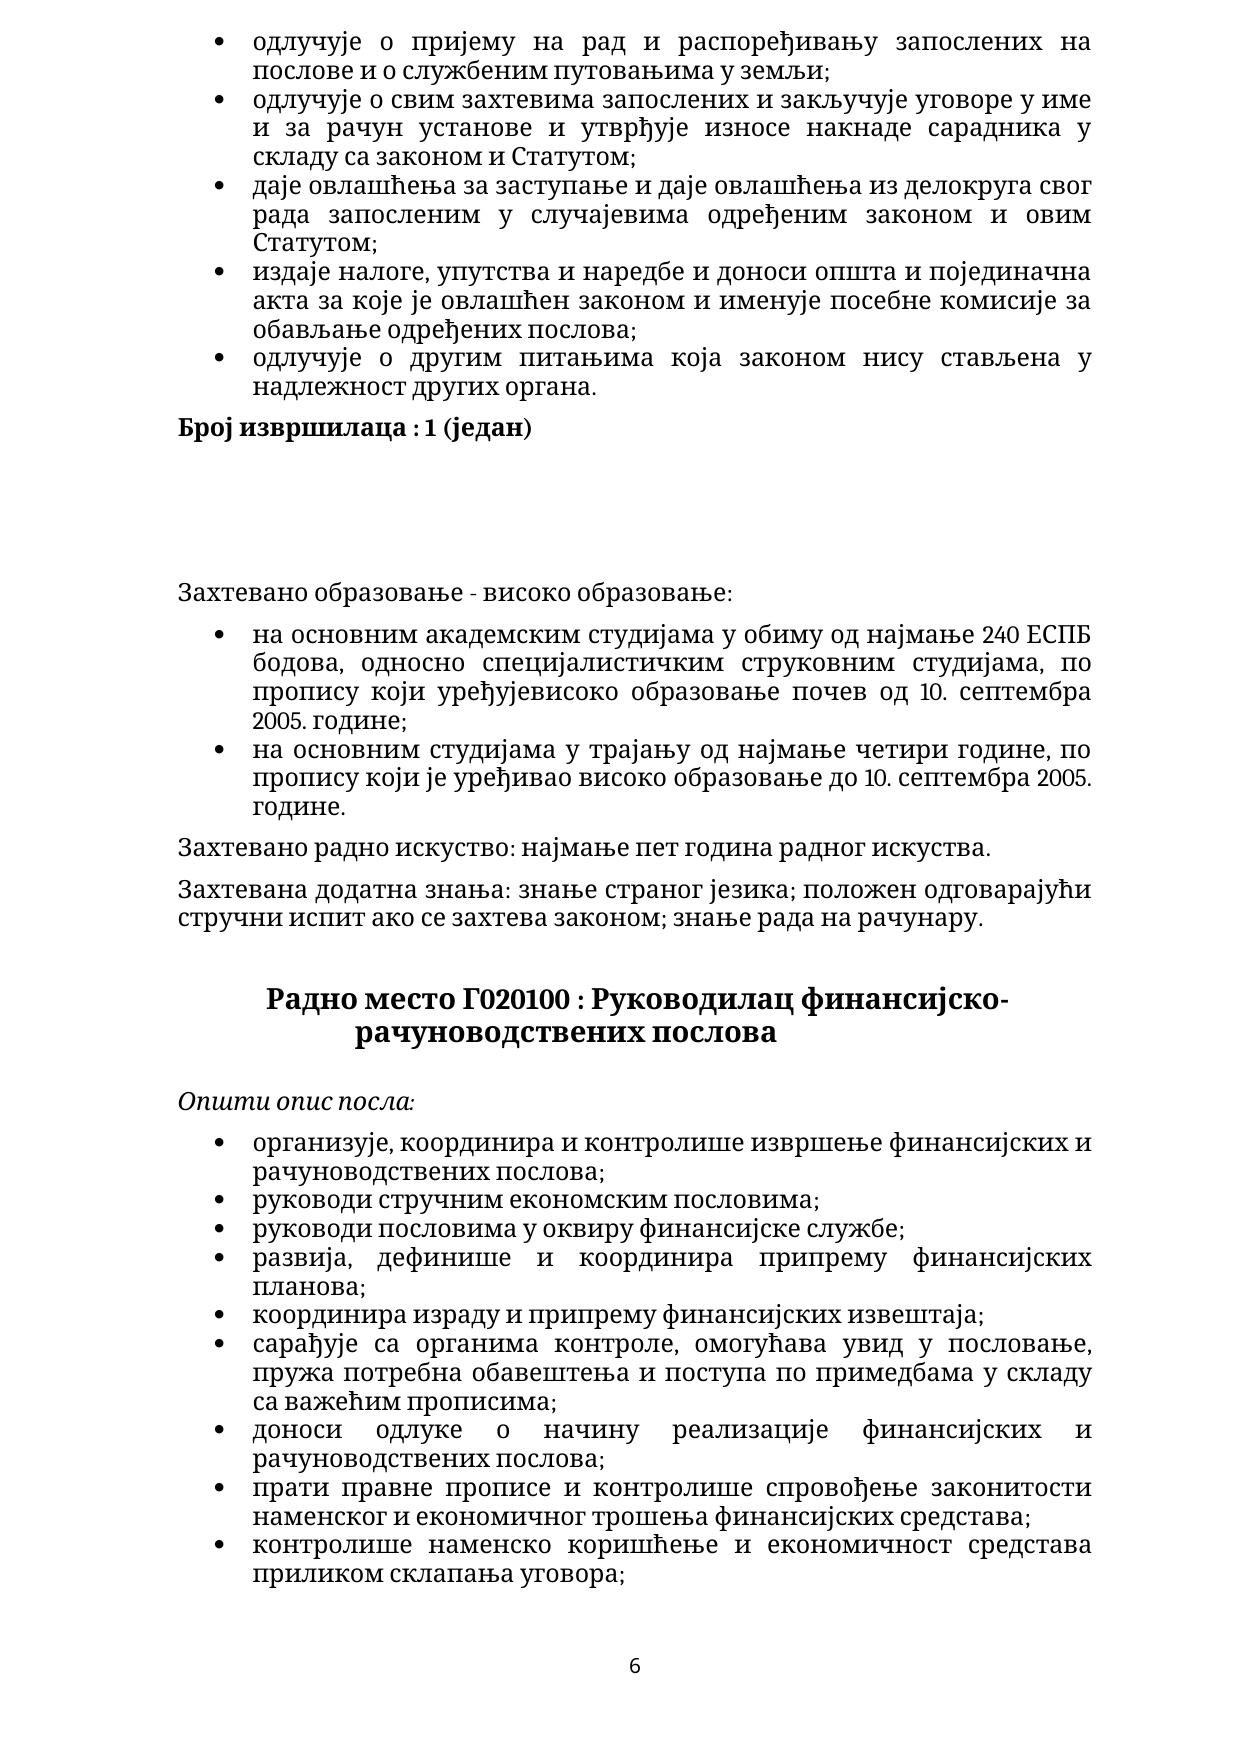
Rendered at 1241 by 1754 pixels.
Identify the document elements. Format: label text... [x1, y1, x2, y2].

list координира израду и припрему финансијских извештаја; [215, 1301, 1092, 1330]
list контролише наменско коришћење и економичност средстава приликом склапања уговора; [215, 1531, 1092, 1589]
list на основним студијама у трајању од најмање четири године, по пропису који је уређивао високо образовање до 10. септембра 2005. године. [215, 736, 1092, 822]
list издаје налоге, упутства и наредбе и доноси општа и појединачна акта за које је овлашћен законом и именује посебне комисије за обављање одређених послова; [215, 258, 1092, 344]
text Захтевана додатна знања: знање страног језика; положен одговарајући стручни испит ако се захтева законом; знање рада на рачунару. [177, 876, 1092, 933]
text Број извршилаца : 1 (један) [177, 414, 1092, 443]
subtitle Радно место Г020100 : Руководилац финансијско-рачуноводствених послова [266, 983, 1092, 1050]
list одлучује о свим захтевима запослених и закључује уговоре у име и за рачун установе и утврђује износе накнаде сарадника у складу са законом и Статутом; [215, 86, 1092, 172]
list доноси одлуке о начину реализације финансијских и рачуноводствених послова; [215, 1416, 1092, 1474]
list одлучује о пријему на рад и распоређивању запослених на послове и о службеним путовањима у земљи; [215, 28, 1092, 86]
list организује, координира и контролише извршење финансијских и рачуноводствених послова; [215, 1129, 1092, 1186]
list прати правне прописе и контролише спровођење законитости наменског и економичног трошења финансијских средстава; [215, 1474, 1092, 1531]
list на основним академским студијама у обиму од најмање 240 ЕСПБ бодова, односно специјалистичким струковним студијама, по пропису који уређујевисоко образовање почев од 10. септембра 2005. године; [215, 621, 1092, 736]
list руководи пословима у оквиру финансијске службе; [215, 1215, 1092, 1244]
text Захтевано образовање - високо образовање: [177, 579, 1092, 608]
text Општи опис посла: [177, 1088, 1092, 1116]
list развија, дефинише и координира припрему финансијских планова; [215, 1244, 1092, 1301]
list руководи стручним економским пословима; [215, 1186, 1092, 1215]
text Захтевано радно искуство: најмање пет година радног искуства. [177, 834, 1092, 863]
list одлучује о другим питањима која законом нису стављена у надлежност других органа. [215, 344, 1092, 402]
list даје овлашћења за заступање и даје овлашћења из делокруга свог рада запосленим у случајевима одређеним законом и овим Статутом; [215, 172, 1092, 258]
list сарађује са органима контроле, омогућава увид у пословање, пружа потребна обавештења и поступа по примедбама у складу са важећим прописима; [215, 1330, 1092, 1416]
